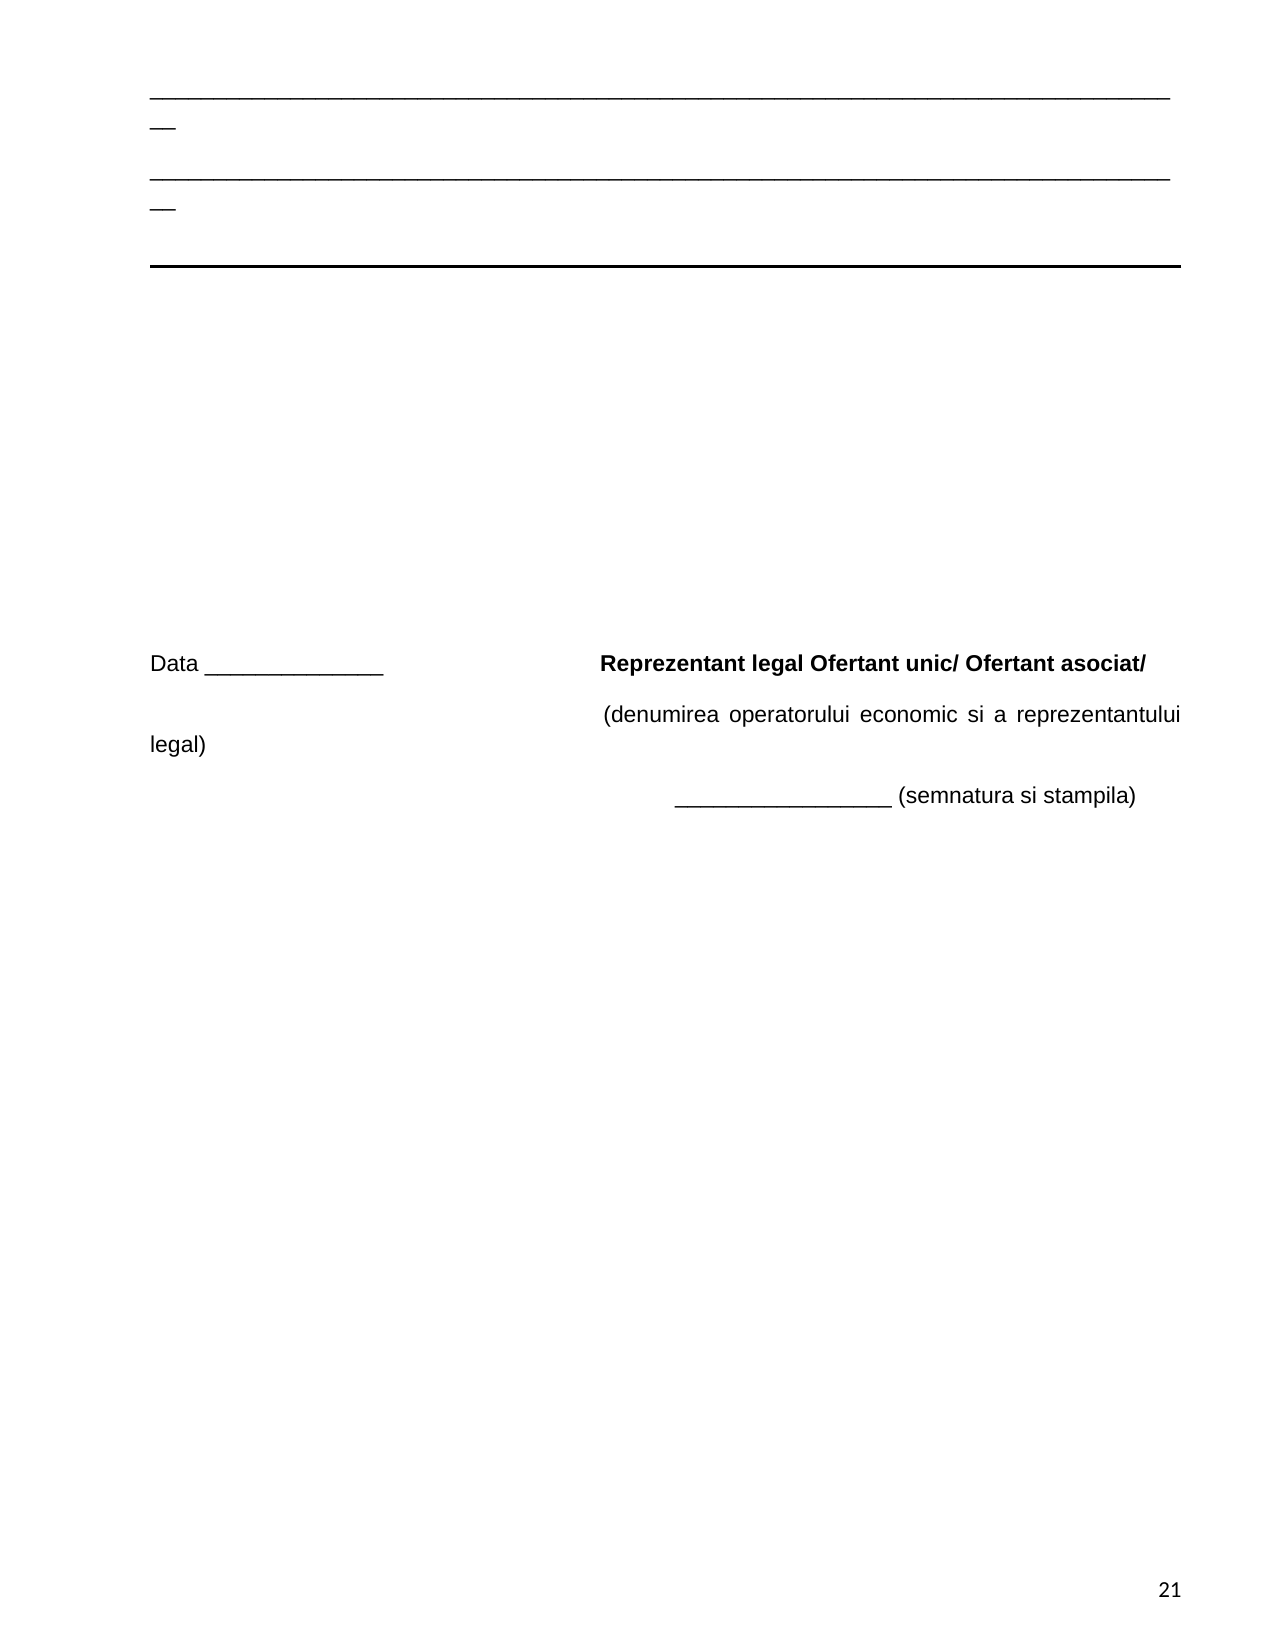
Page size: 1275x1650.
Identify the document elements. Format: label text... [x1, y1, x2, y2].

text Data ______________ Reprezentant legal Ofertant unic/ Ofertant asociat/ [150, 650, 1181, 676]
text (denumirea operatorului economic si a reprezentantului legal) [150, 701, 1181, 757]
text _________________ (semnatura si stampila) [150, 782, 1181, 808]
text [150, 155, 1181, 212]
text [150, 74, 1181, 130]
